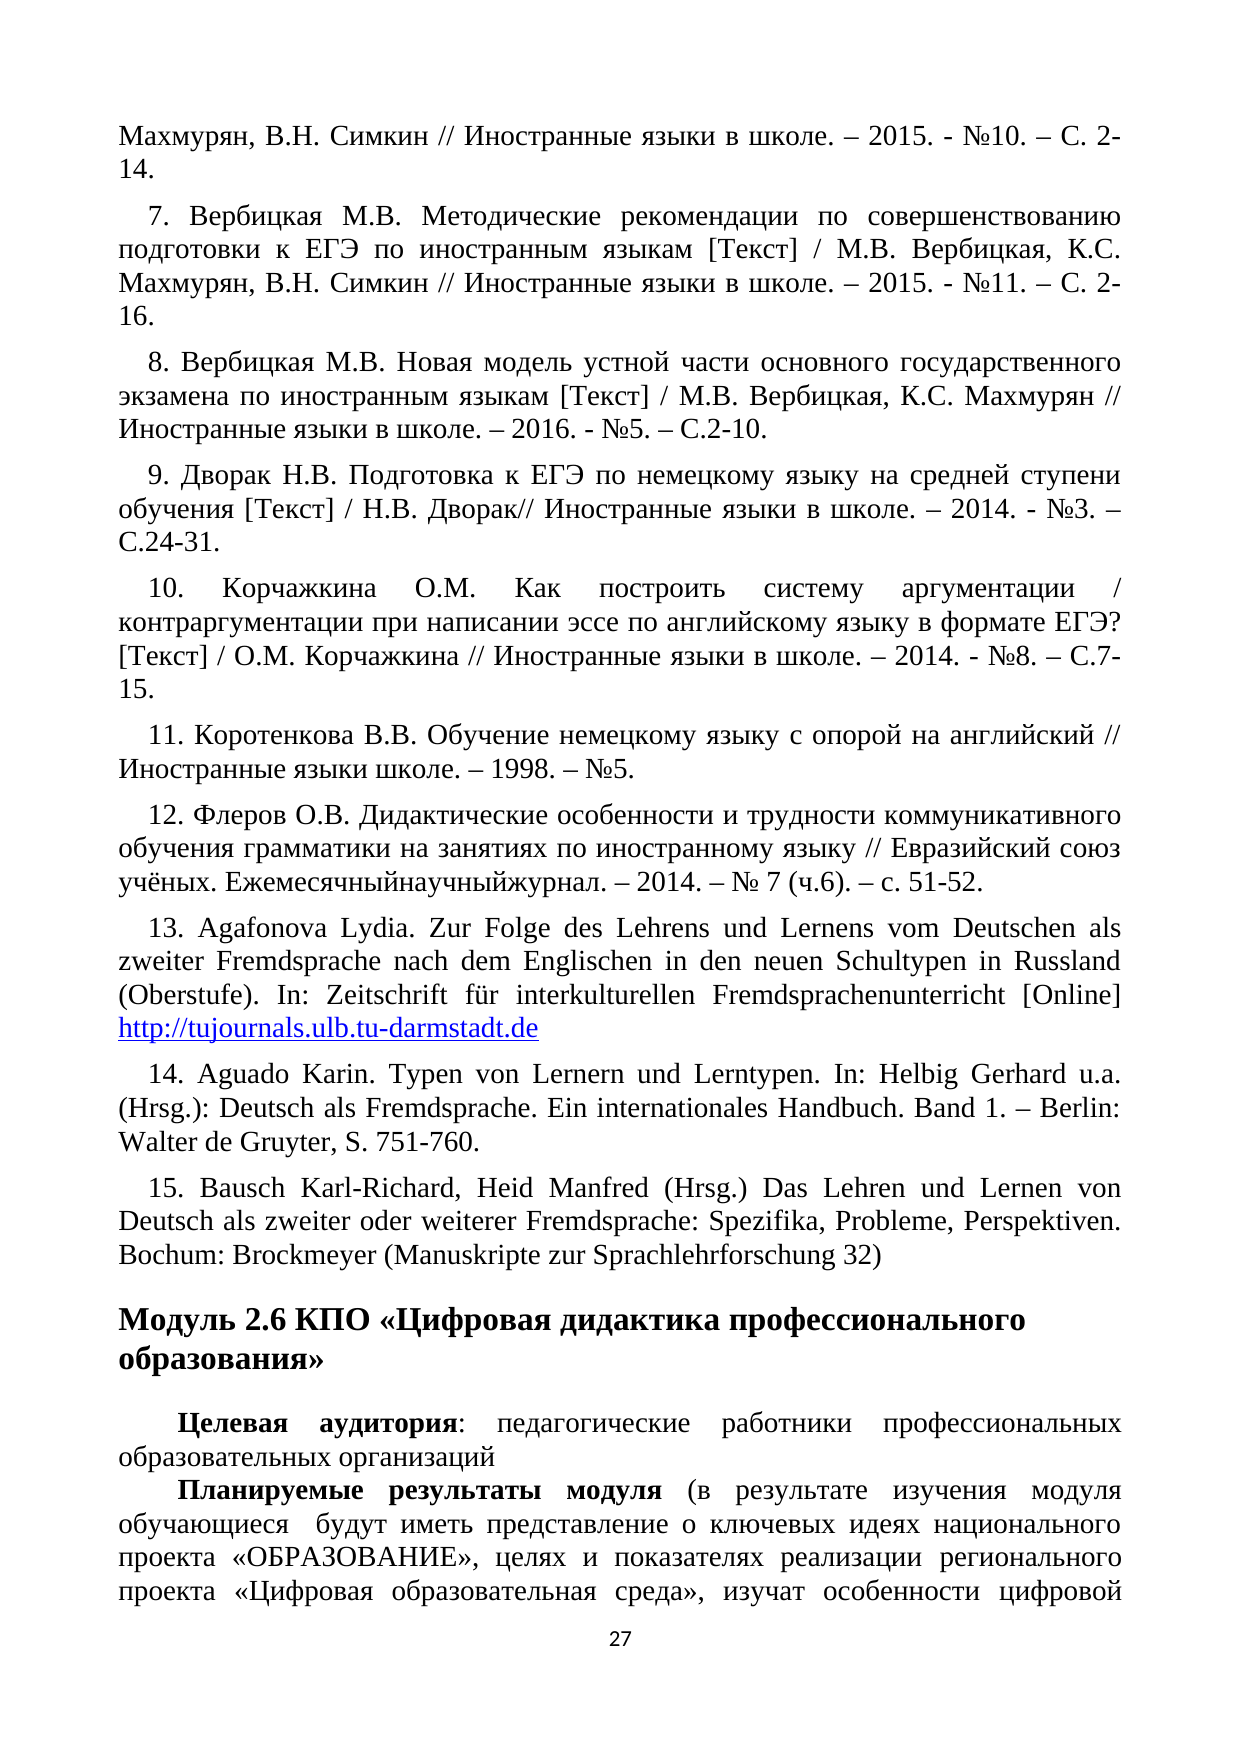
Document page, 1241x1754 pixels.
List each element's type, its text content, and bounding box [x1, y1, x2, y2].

text 14. Aguado Karin. Typen von Lernern und Lerntypen. In: Helbig Gerhard u.a. (Hrsg.): Deutsch als Fremdsprache. Ein internationales Handbuch. Band 1. – Berlin: Walter de Gruyter, S. 751-760. [118, 1057, 1122, 1157]
text 11. Коротенкова В.В. Обучение немецкому языку с опорой на английский // Иностранные языки школе. – 1998. – №5. [118, 717, 1122, 784]
text 9. Дворак Н.В. Подготовка к ЕГЭ по немецкому языку на средней ступени обучения [Текст] / Н.В. Дворак// Иностранные языки в школе. – 2014. - №3. – С.24-31. [118, 457, 1122, 558]
text 13. Agafonova Lydia. Zur Folge des Lehrens und Lernens vom Deutschen als zweiter Fremdsprache nach dem Englischen in den neuen Schultypen in Russland (Oberstufe). In: Zeitschrift für interkulturellen Fremdsprachenunterricht [Online] http://tujournals.ulb.tu-darmstadt.de [118, 910, 1122, 1044]
text 15. Bausch Karl-Richard, Heid Manfred (Hrsg.) Das Lehren und Lernen von Deutsch als zweiter oder weiterer Fremdsprache: Spezifika, Probleme, Perspektiven. Bochum: Brockmeyer (Manuskripte zur Sprachlehrforschung 32) [118, 1170, 1122, 1270]
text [118, 1472, 1122, 1607]
text 8. Вербицкая М.В. Новая модель устной части основного государственного экзамена по иностранным языкам [Текст] / М.В. Вербицкая, К.С. Махмурян // Иностранные языки в школе. – 2016. - №5. – С.2-10. [118, 344, 1122, 445]
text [118, 118, 1122, 185]
text 10. Корчажкина О.М. Как построить систему аргументации / контраргументации при написании эссе по английскому языку в формате ЕГЭ? [Текст] / О.М. Корчажкина // Иностранные языки в школе. – 2014. - №8. – С.7-15. [118, 571, 1122, 705]
text 7. Вербицкая М.В. Методические рекомендации по совершенствованию подготовки к ЕГЭ по иностранным языкам [Текст] / М.В. Вербицкая, К.С. Махмурян, В.Н. Симкин // Иностранные языки в школе. – 2015. - №11. – С. 2-16. [118, 198, 1122, 332]
text 12. Флеров О.В. Дидактические особенности и трудности коммуникативного обучения грамматики на занятиях по иностранному языку // Евразийский союз учёных. Ежемесячныйнаучныйжурнал. – 2014. – № 7 (ч.6). – с. 51-52. [118, 797, 1122, 897]
text Целевая аудитория: педагогические работники профессиональных образовательных организаций [118, 1405, 1122, 1472]
subtitle Модуль 2.6 КПО «Цифровая дидактика профессионального образования» [118, 1299, 1122, 1376]
